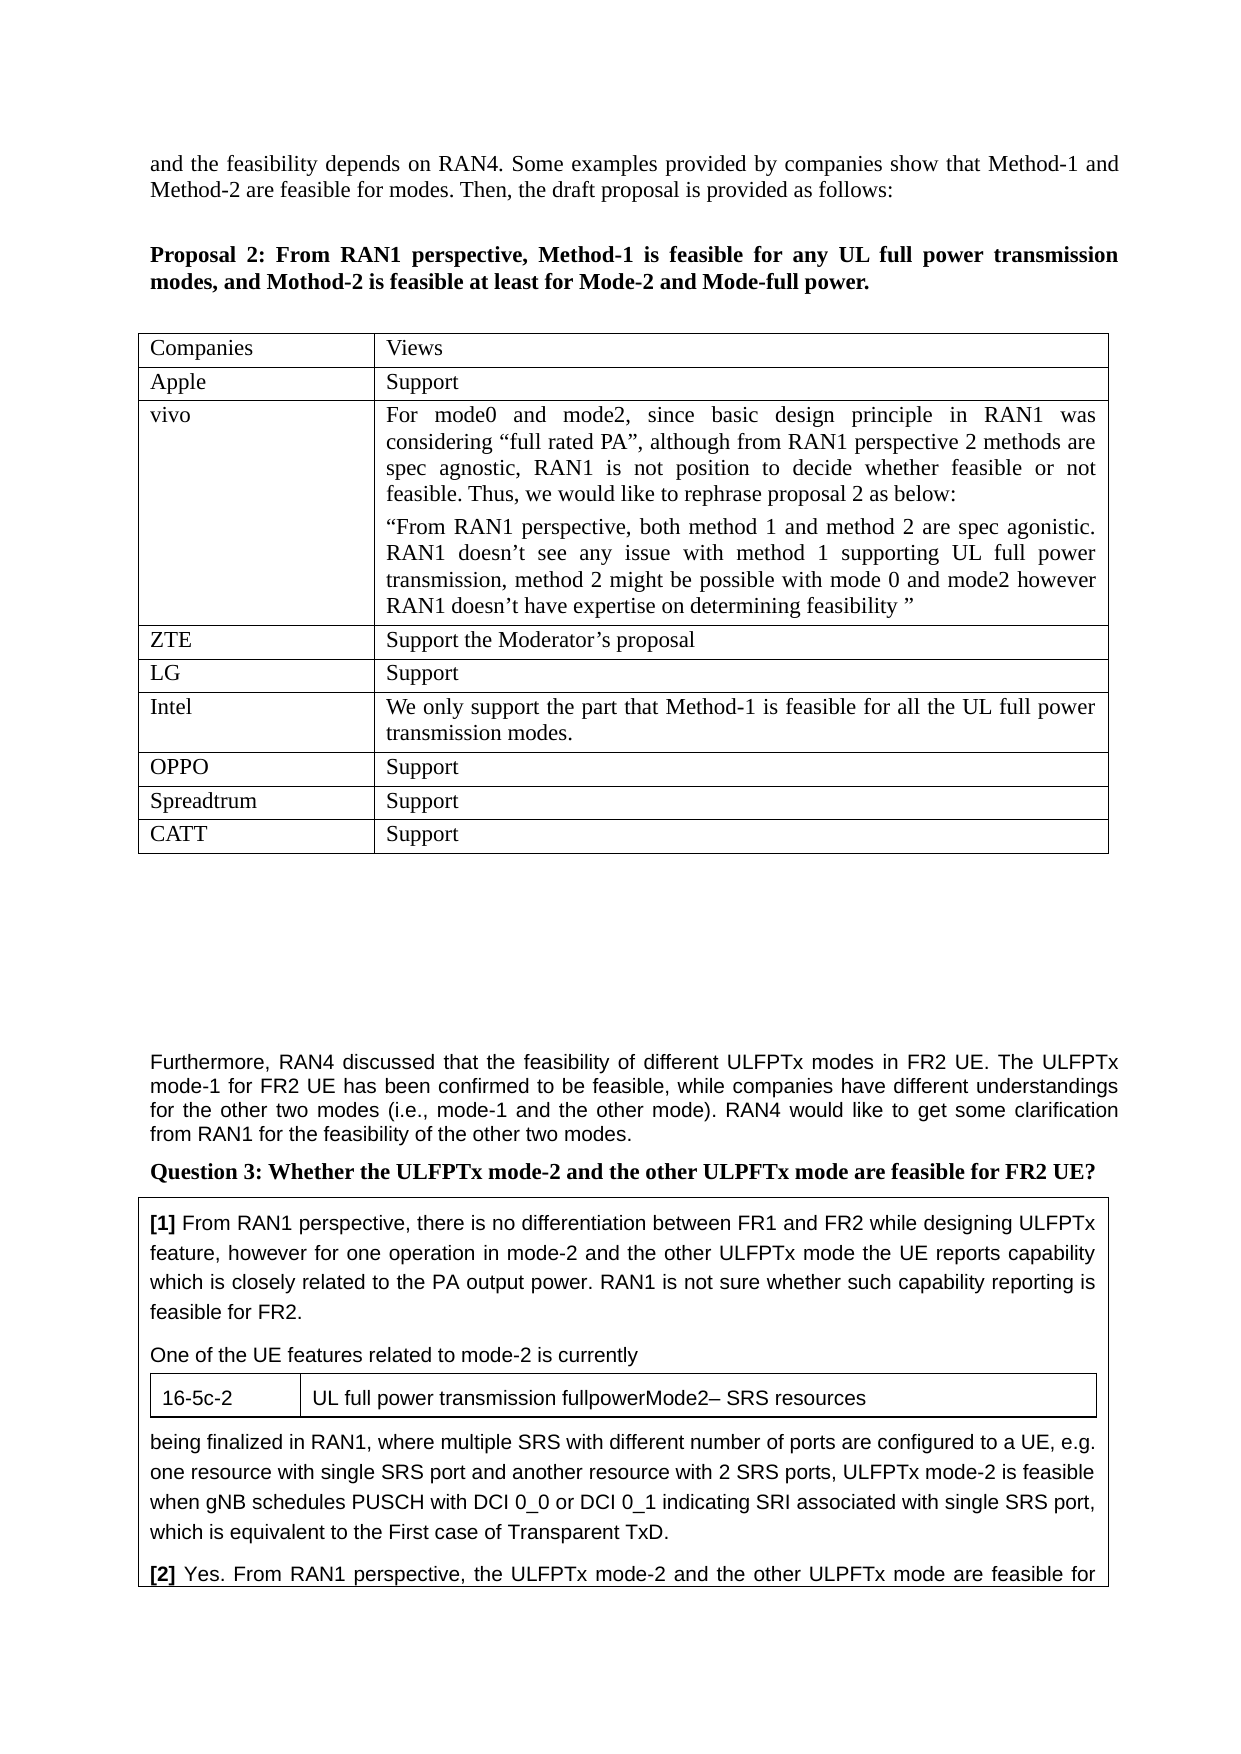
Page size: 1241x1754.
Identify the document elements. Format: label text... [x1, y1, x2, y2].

table_cell For mode0 and mode2, since basic design principle in RAN1 was considering “full rated PA”, although from RAN1 perspective 2 methods are spec agnostic, RAN1 is not position to decide whether feasible or not feasible. Thus, we would like to rephrase proposal 2 as below: “From RAN1 perspective, both method 1 and method 2 are spec agonistic. RAN1 doesn’t see any issue with method 1 supporting UL full power transmission, method 2 might be possible with mode 0 and mode2 however RAN1 doesn’t have expertise on determining feasibility ” [375, 401, 1108, 625]
table_cell Support [375, 820, 1108, 853]
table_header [139, 1198, 1108, 1586]
table_cell Support [375, 368, 1108, 400]
text Question 3: Whether the ULFPTx mode-2 and the other ULPFTx mode are feasible for FR2 UE? [150, 1158, 1120, 1184]
table_cell vivo [139, 401, 374, 625]
table_cell ZTE [139, 626, 374, 658]
table_cell We only support the part that Method-1 is feasible for all the UL full power transmission modes. [375, 693, 1108, 752]
table_cell Support [375, 660, 1108, 692]
table_cell OPPO [139, 753, 374, 786]
table_cell Support [375, 753, 1108, 786]
table_header Companies [139, 334, 374, 367]
table_cell CATT [139, 820, 374, 853]
table_cell LG [139, 660, 374, 692]
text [150, 150, 1120, 203]
table_header Views [375, 334, 1108, 367]
table_cell Apple [139, 368, 374, 400]
table_cell Spreadtrum [139, 787, 374, 819]
table_cell Support [375, 787, 1108, 819]
text Proposal 2: From RAN1 perspective, Method-1 is feasible for any UL full power transmission modes, and Mothod-2 is feasible at least for Mode-2 and Mode-full power. [150, 242, 1120, 294]
table_cell Support the Moderator’s proposal [375, 626, 1108, 658]
text Furthermore, RAN4 discussed that the feasibility of different ULFPTx modes in FR2 UE. The ULFPTx mode-1 for FR2 UE has been confirmed to be feasible, while companies have different understandings for the other two modes (i.e., mode-1 and the other mode). RAN4 would like to get some clarification from RAN1 for the feasibility of the other two modes. [150, 1050, 1120, 1146]
table_cell Intel [139, 693, 374, 752]
